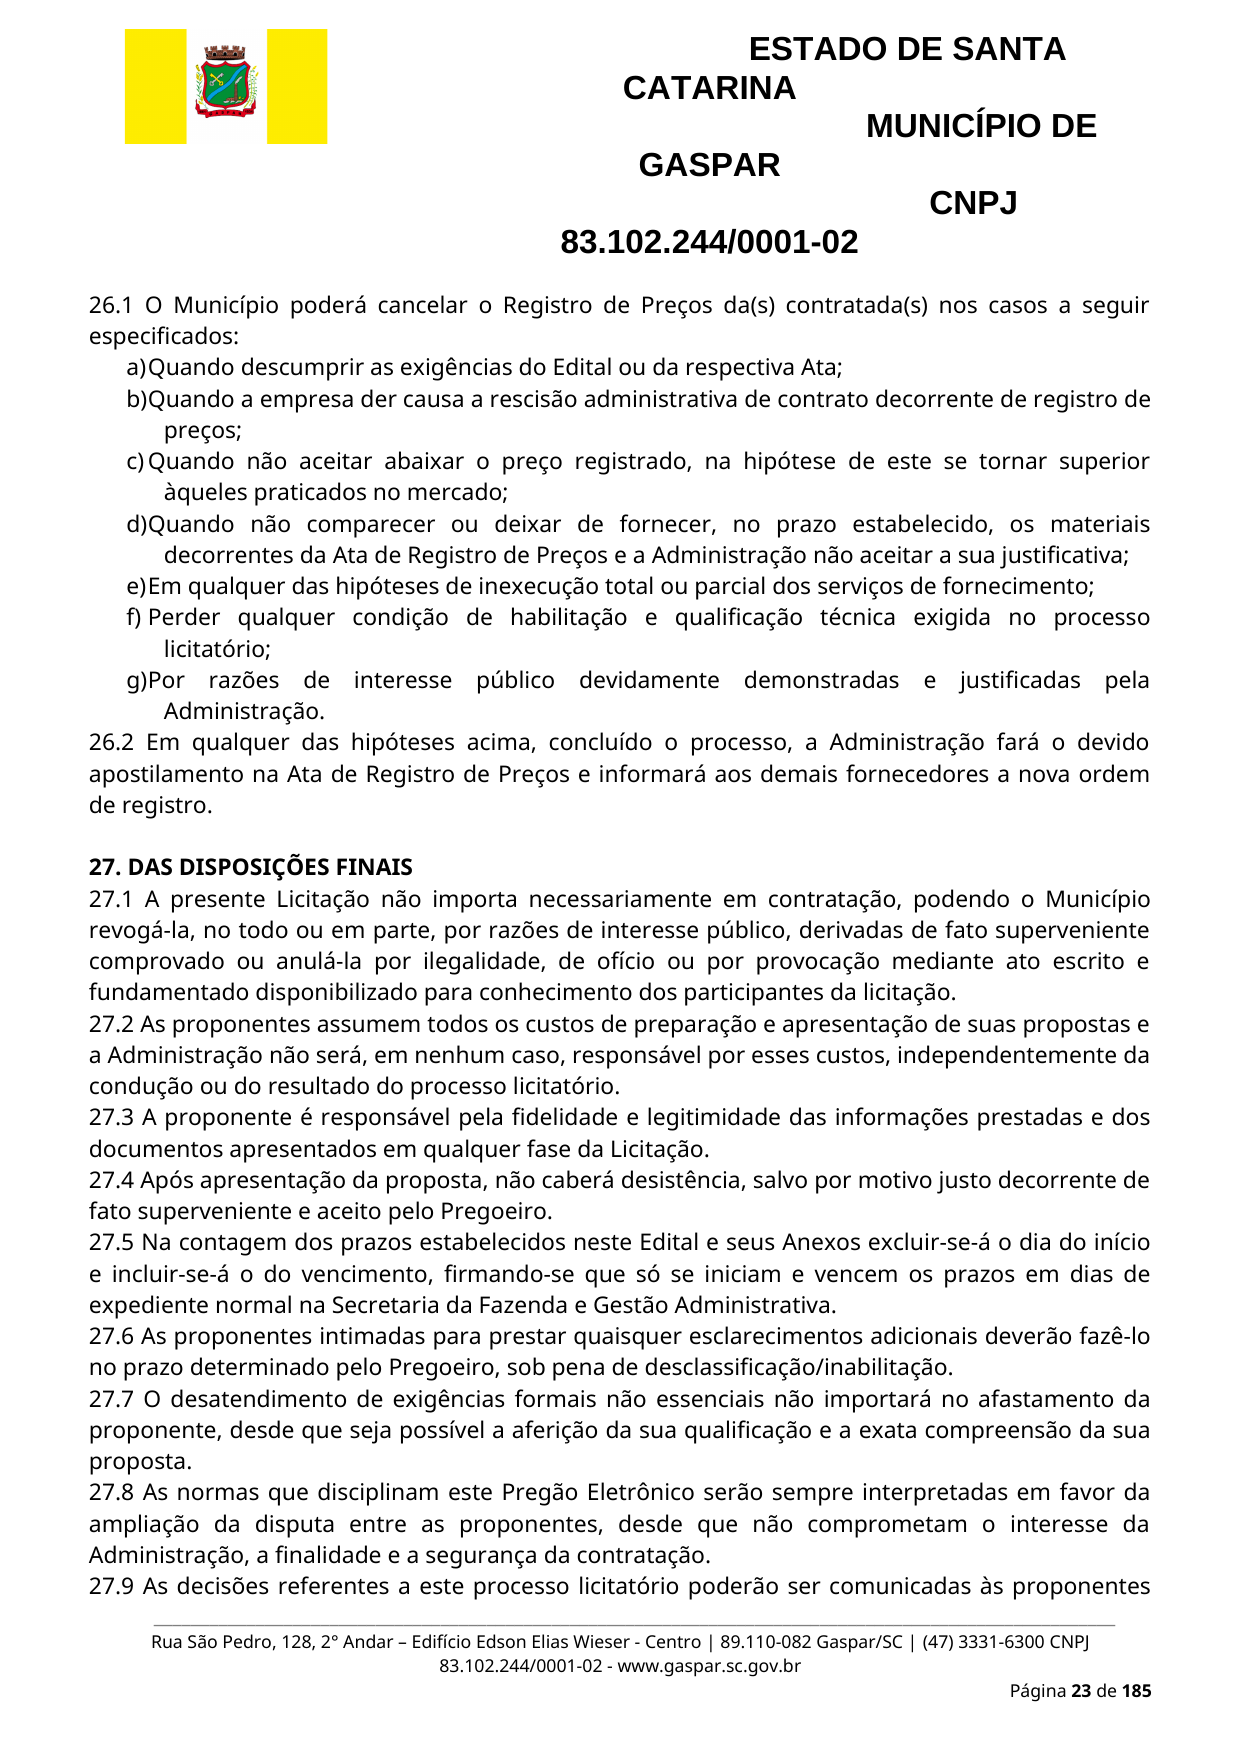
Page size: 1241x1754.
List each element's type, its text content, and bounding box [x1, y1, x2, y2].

list Em qualquer das hipóteses de inexecução total ou parcial dos serviços de fornecimento; [126, 570, 1152, 601]
text 27.8 As normas que disciplinam este Pregão Eletrônico serão sempre interpretadas em favor da ampliação da disputa entre as proponentes, desde que não comprometam o interesse da Administração, a finalidade e a segurança da contratação. [89, 1476, 1152, 1570]
text 27.6 As proponentes intimadas para prestar quaisquer esclarecimentos adicionais deverão fazê-lo no prazo determinado pelo Pregoeiro, sob pena de desclassificação/inabilitação. [89, 1320, 1152, 1383]
list Por razões de interesse público devidamente demonstradas e justificadas pela Administração. [126, 664, 1152, 726]
text 26.2 Em qualquer das hipóteses acima, concluído o processo, a Administração fará o devido apostilamento na Ata de Registro de Preços e informará aos demais fornecedores a nova ordem de registro. [89, 726, 1152, 820]
picture [124, 29, 328, 144]
text 27.7 O desatendimento de exigências formais não essenciais não importará no afastamento da proponente, desde que seja possível a aferição da sua qualificação e a exata compreensão da sua proposta. [89, 1383, 1152, 1476]
text 27.5 Na contagem dos prazos estabelecidos neste Edital e seus Anexos excluir-se-á o dia do início e incluir-se-á o do vencimento, firmando-se que só se iniciam e vencem os prazos em dias de expediente normal na Secretaria da Fazenda e Gestão Administrativa. [89, 1226, 1152, 1320]
text 27.1 A presente Licitação não importa necessariamente em contratação, podendo o Município revogá-la, no todo ou em parte, por razões de interesse público, derivadas de fato superveniente comprovado ou anulá-la por ilegalidade, de ofício ou por provocação mediante ato escrito e fundamentado disponibilizado para conhecimento dos participantes da licitação. [89, 883, 1152, 1008]
list Quando não comparecer ou deixar de fornecer, no prazo estabelecido, os materiais decorrentes da Ata de Registro de Preços e a Administração não aceitar a sua justificativa; [126, 508, 1152, 570]
list Quando não aceitar abaixar o preço registrado, na hipótese de este se tornar superior àqueles praticados no mercado; [126, 445, 1152, 508]
text 27.4 Após apresentação da proposta, não caberá desistência, salvo por motivo justo decorrente de fato superveniente e aceito pelo Pregoeiro. [89, 1164, 1152, 1226]
list Perder qualquer condição de habilitação e qualificação técnica exigida no processo licitatório; [126, 601, 1152, 664]
text 27. DAS DISPOSIÇÕES FINAIS [89, 851, 1152, 883]
list Quando a empresa der causa a rescisão administrativa de contrato decorrente de registro de preços; [126, 383, 1152, 445]
text 26.1 O Município poderá cancelar o Registro de Preços da(s) contratada(s) nos casos a seguir especificados: [89, 289, 1152, 351]
text 27.3 A proponente é responsável pela fidelidade e legitimidade das informações prestadas e dos documentos apresentados em qualquer fase da Licitação. [89, 1101, 1152, 1164]
list Quando descumprir as exigências do Edital ou da respectiva Ata; [126, 351, 1152, 383]
text 27.2 As proponentes assumem todos os custos de preparação e apresentação de suas propostas e a Administração não será, em nenhum caso, responsável por esses custos, independentemente da condução ou do resultado do processo licitatório. [89, 1008, 1152, 1101]
